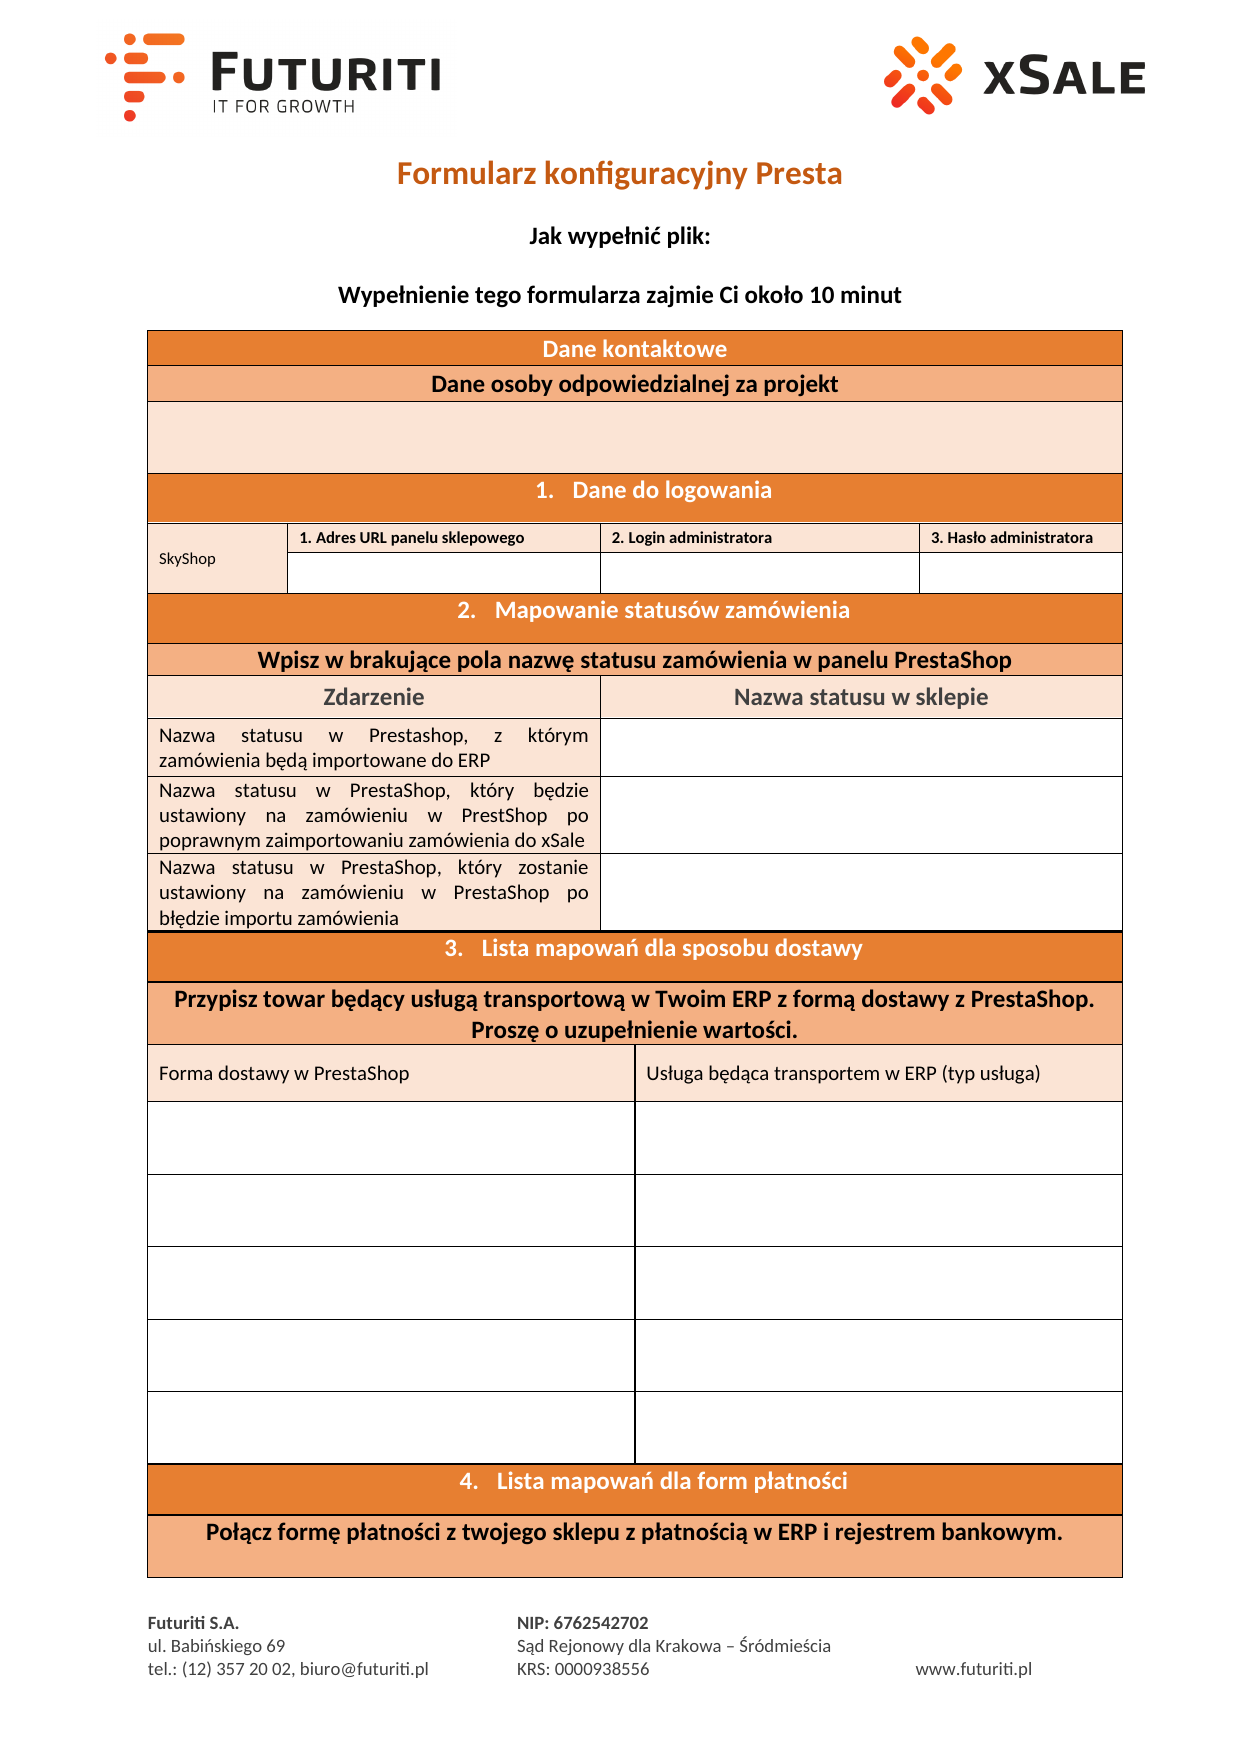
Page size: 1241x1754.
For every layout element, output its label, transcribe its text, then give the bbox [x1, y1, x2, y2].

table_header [148, 1516, 1122, 1577]
table_header Dane kontaktowe [148, 331, 1122, 365]
table_cell [920, 553, 1122, 593]
table_cell [148, 402, 1122, 473]
text Jak wypełnić plik: [148, 220, 1093, 250]
table_cell [288, 553, 600, 593]
table_cell Mapowanie statusów zamówienia [148, 594, 1122, 643]
text Wypełnienie tego formularza zajmie Ci około 10 minut [148, 279, 1093, 310]
table_cell [636, 1247, 1122, 1318]
table_header Lista mapowań dla form płatności [148, 1465, 1122, 1514]
table_header Lista mapowań dla sposobu dostawy [148, 933, 1122, 981]
picture [95, 19, 458, 137]
table_cell [148, 1247, 634, 1318]
subtitle Formularz konfiguracyjny Presta [148, 152, 1093, 192]
table_cell [636, 1175, 1122, 1246]
table_cell Nazwa statusu w Prestashop, z którym zamówienia będą importowane do ERP [148, 719, 600, 776]
table_cell 1. Adres URL panelu sklepowego [288, 524, 600, 552]
table_cell Zdarzenie [148, 676, 600, 717]
table_cell 2. Login administratora [601, 524, 919, 552]
table_cell [601, 854, 1122, 930]
table_cell [148, 1175, 634, 1246]
table_cell Dane do logowania [148, 474, 1122, 522]
table_header Przypisz towar będący usługą transportową w Twoim ERP z formą dostawy z PrestaShop. Proszę o uzupełnienie wartości. [148, 983, 1122, 1044]
table_cell Forma dostawy w PrestaShop [148, 1045, 634, 1101]
table_cell SkyShop [148, 524, 287, 593]
table_cell [636, 1102, 1122, 1174]
table_cell 3. Hasło administratora [920, 524, 1122, 552]
table_cell [601, 719, 1122, 776]
table_cell [601, 553, 919, 593]
table_cell Nazwa statusu w PrestaShop, który będzie ustawiony na zamówieniu w PrestShop po poprawnym zaimportowaniu zamówienia do xSale [148, 777, 600, 853]
table_cell Dane osoby odpowiedzialnej za projekt [148, 366, 1122, 401]
table_cell [148, 1102, 634, 1174]
table_cell [636, 1392, 1122, 1463]
table_cell Nazwa statusu w sklepie [601, 676, 1122, 717]
table_cell [148, 1320, 634, 1391]
table_cell [636, 1320, 1122, 1391]
table_cell [148, 1392, 634, 1463]
picture [854, 21, 1188, 126]
table_cell Usługa będąca transportem w ERP (typ usługa) [636, 1045, 1122, 1101]
table_cell Wpisz w brakujące pola nazwę statusu zamówienia w panelu PrestaShop [148, 644, 1122, 675]
table_cell Nazwa statusu w PrestaShop, który zostanie ustawiony na zamówieniu w PrestaShop po błędzie importu zamówienia [148, 854, 600, 930]
table_cell [601, 777, 1122, 853]
